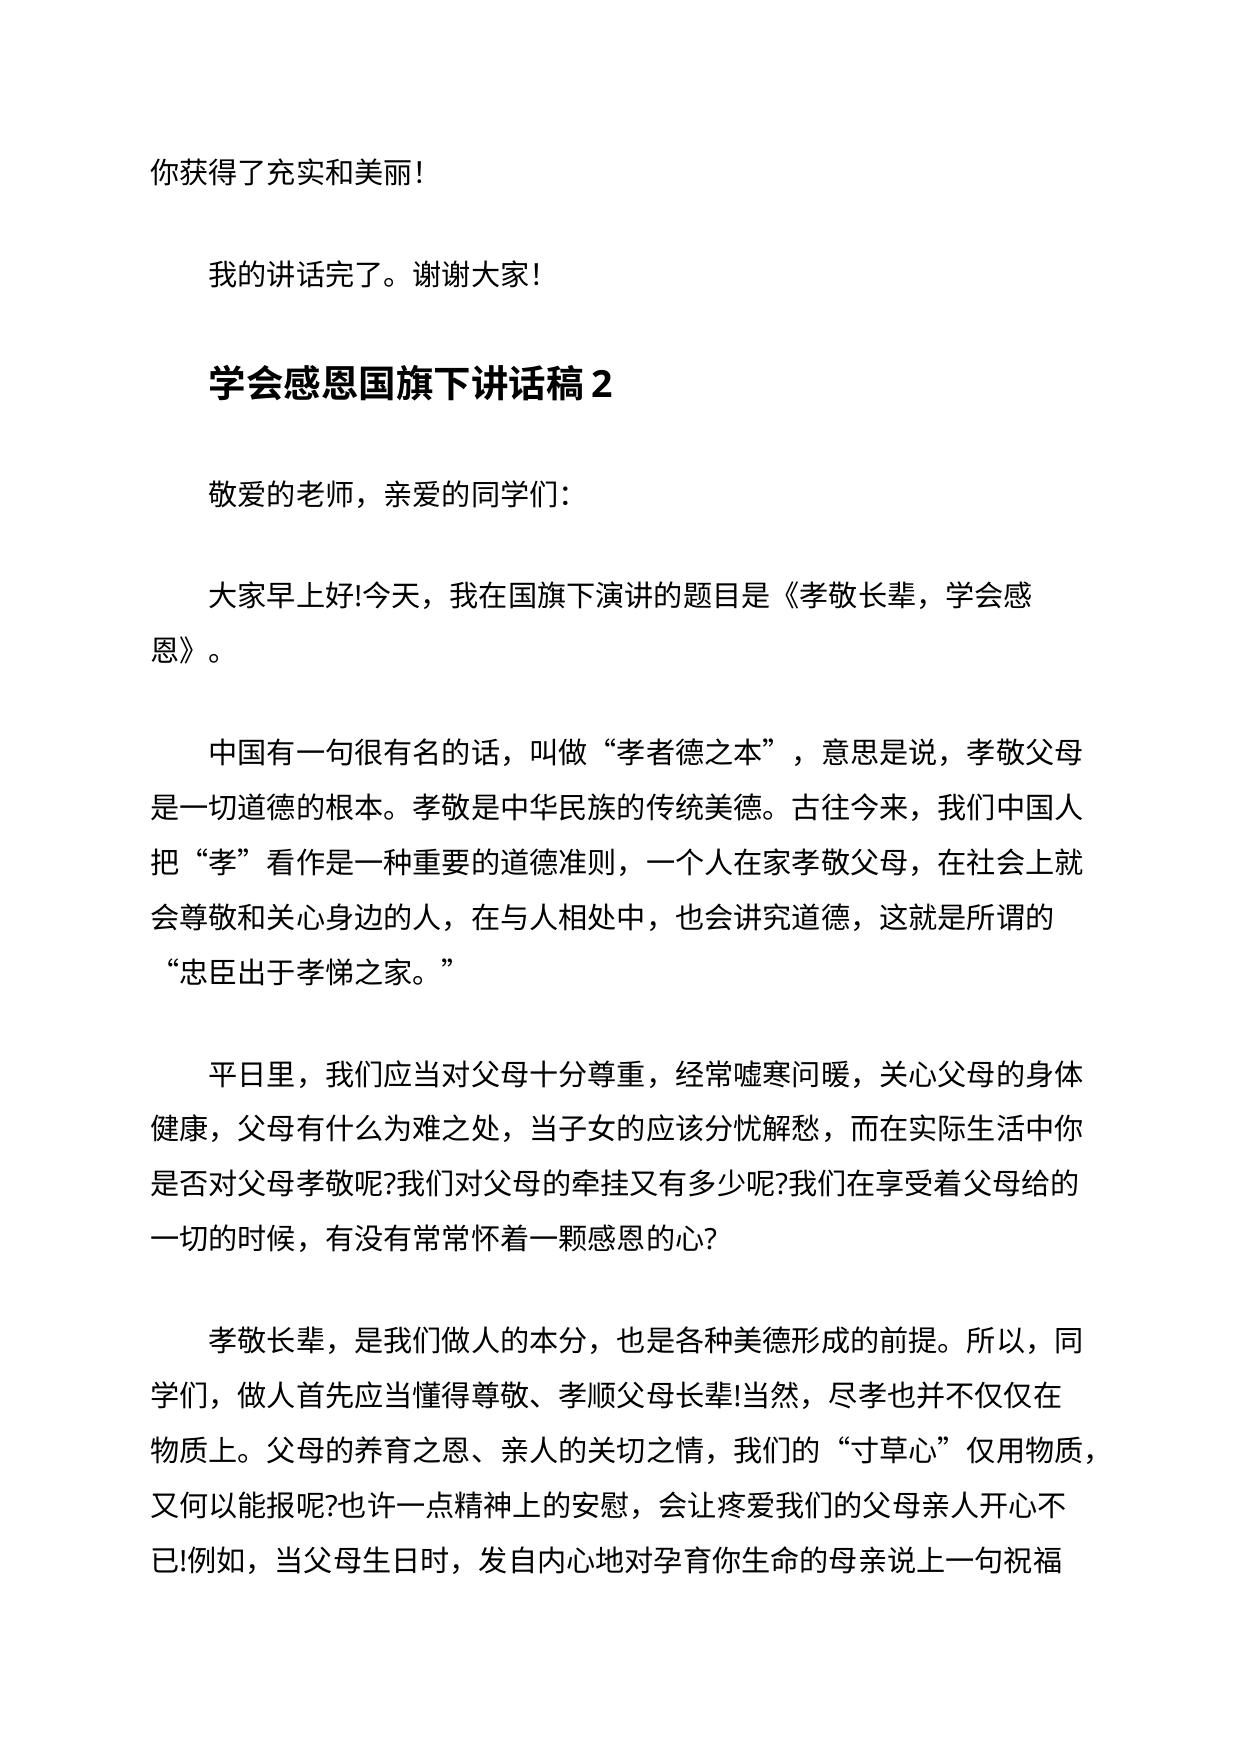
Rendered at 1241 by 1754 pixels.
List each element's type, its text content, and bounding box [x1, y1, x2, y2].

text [150, 1318, 1090, 1580]
text 中国有一句很有名的话，叫做“孝者德之本”，意思是说，孝敬父母是一切道德的根本。孝敬是中华民族的传统美德。古往今来，我们中国人把“孝”看作是一种重要的道德准则，一个人在家孝敬父母，在社会上就会尊敬和关心身边的人，在与人相处中，也会讲究道德，这就是所谓的“忠臣出于孝悌之家。” [150, 730, 1090, 992]
text 敬爱的老师，亲爱的同学们： [150, 471, 1090, 513]
text 学会感恩国旗下讲话稿2 [150, 353, 1090, 408]
text 大家早上好!今天，我在国旗下演讲的题目是《孝敬长辈，学会感恩》。 [150, 573, 1090, 670]
text 平日里，我们应当对父母十分尊重，经常嘘寒问暖，关心父母的身体健康，父母有什么为难之处，当子女的应该分忧解愁，而在实际生活中你是否对父母孝敬呢?我们对父母的牵挂又有多少呢?我们在享受着父母给的一切的时候，有没有常常怀着一颗感恩的心? [150, 1051, 1090, 1258]
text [150, 150, 1090, 192]
text 我的讲话完了。谢谢大家！ [150, 252, 1090, 294]
